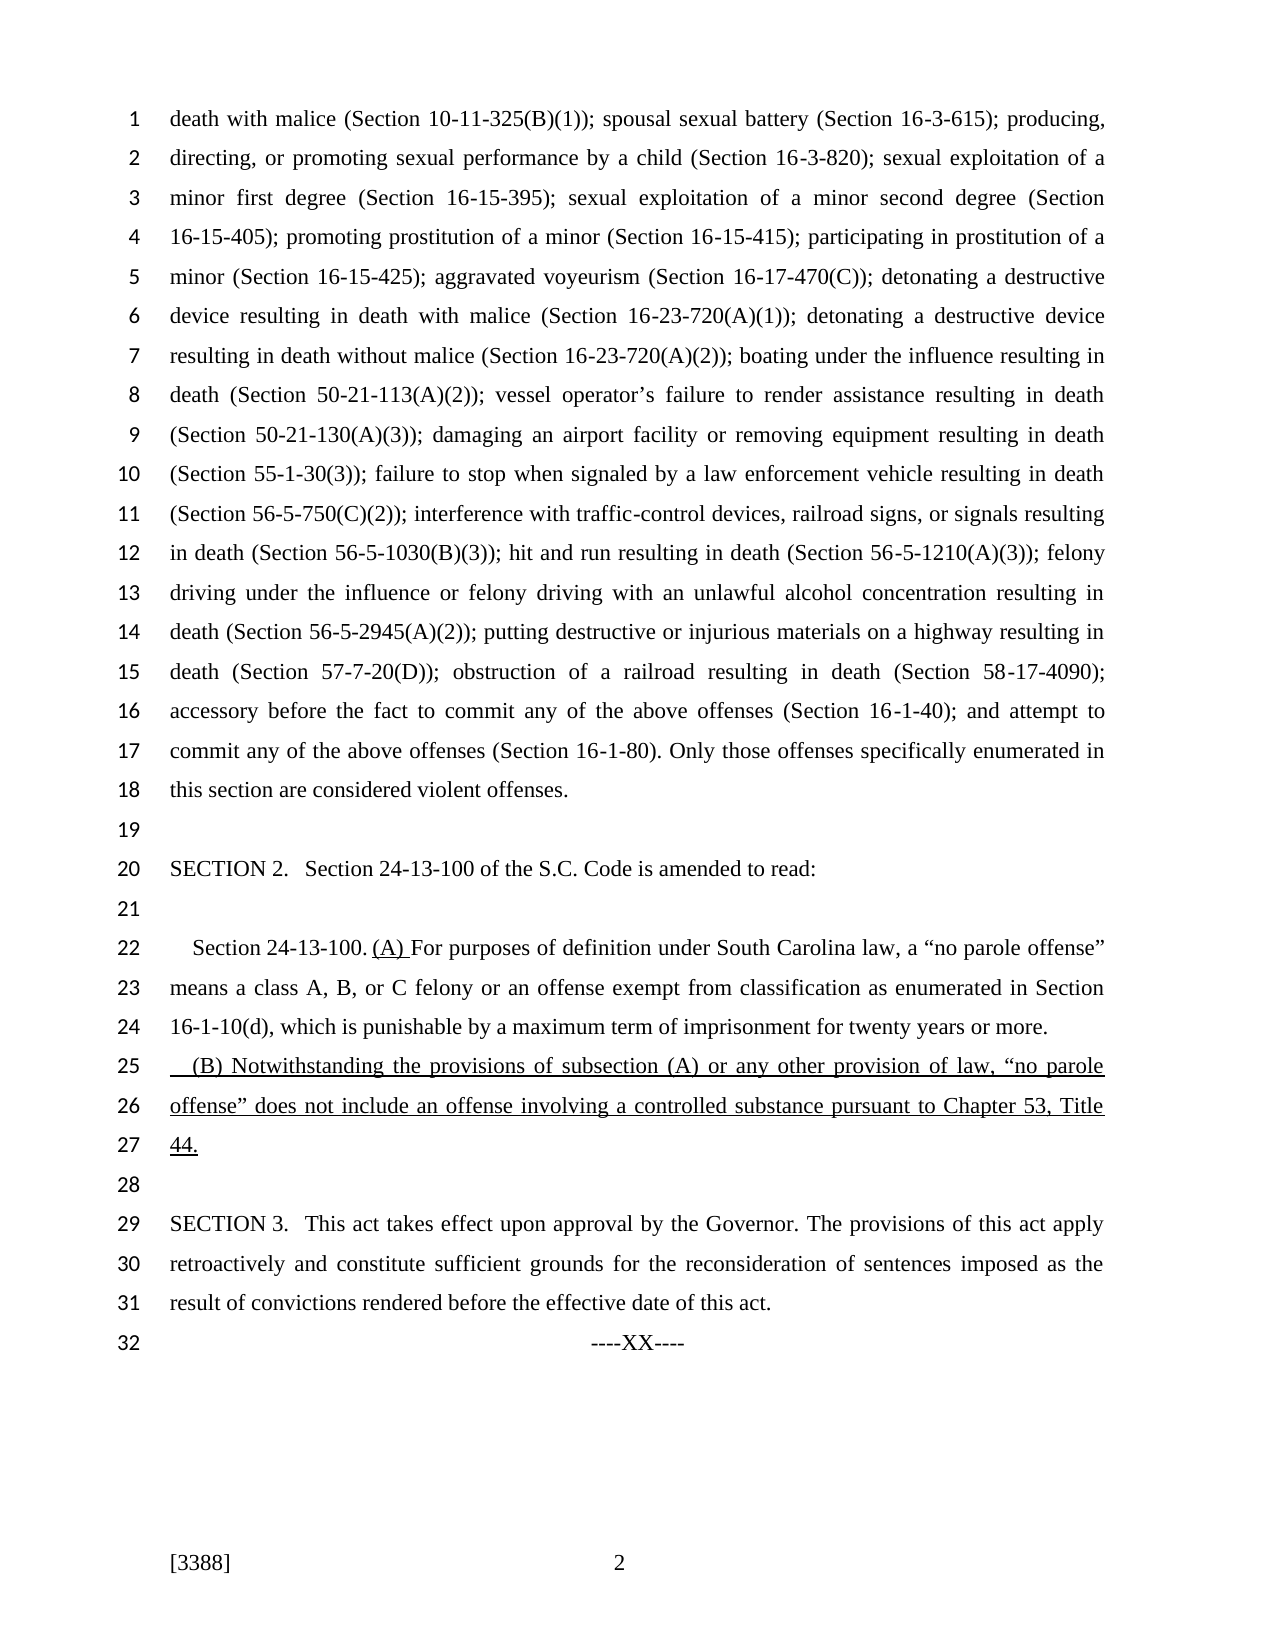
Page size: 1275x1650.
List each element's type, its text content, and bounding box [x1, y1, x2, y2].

text ----XX---- [169, 1329, 1106, 1355]
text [169, 105, 1106, 802]
text (B) Notwithstanding the provisions of subsection (A) or any other provision of law, “no parole offense” does not include an offense involving a controlled substance pursuant to Chapter 53, Title 44. [169, 1052, 1106, 1158]
text SECTION 3. This act takes effect upon approval by the Governor. The provisions of this act apply retroactively and constitute sufficient grounds for the reconsideration of sentences imposed as the result of convictions rendered before the effective date of this act. [169, 1210, 1106, 1316]
text Section 24‑13‑100. (A) For purposes of definition under South Carolina law, a “no parole offense” means a class A, B, or C felony or an offense exempt from classification as enumerated in Section 16‑1‑10(d), which is punishable by a maximum term of imprisonment for twenty years or more. [169, 934, 1106, 1039]
text SECTION 2. Section 24‑13‑100 of the S.C. Code is amended to read: [169, 855, 1106, 881]
